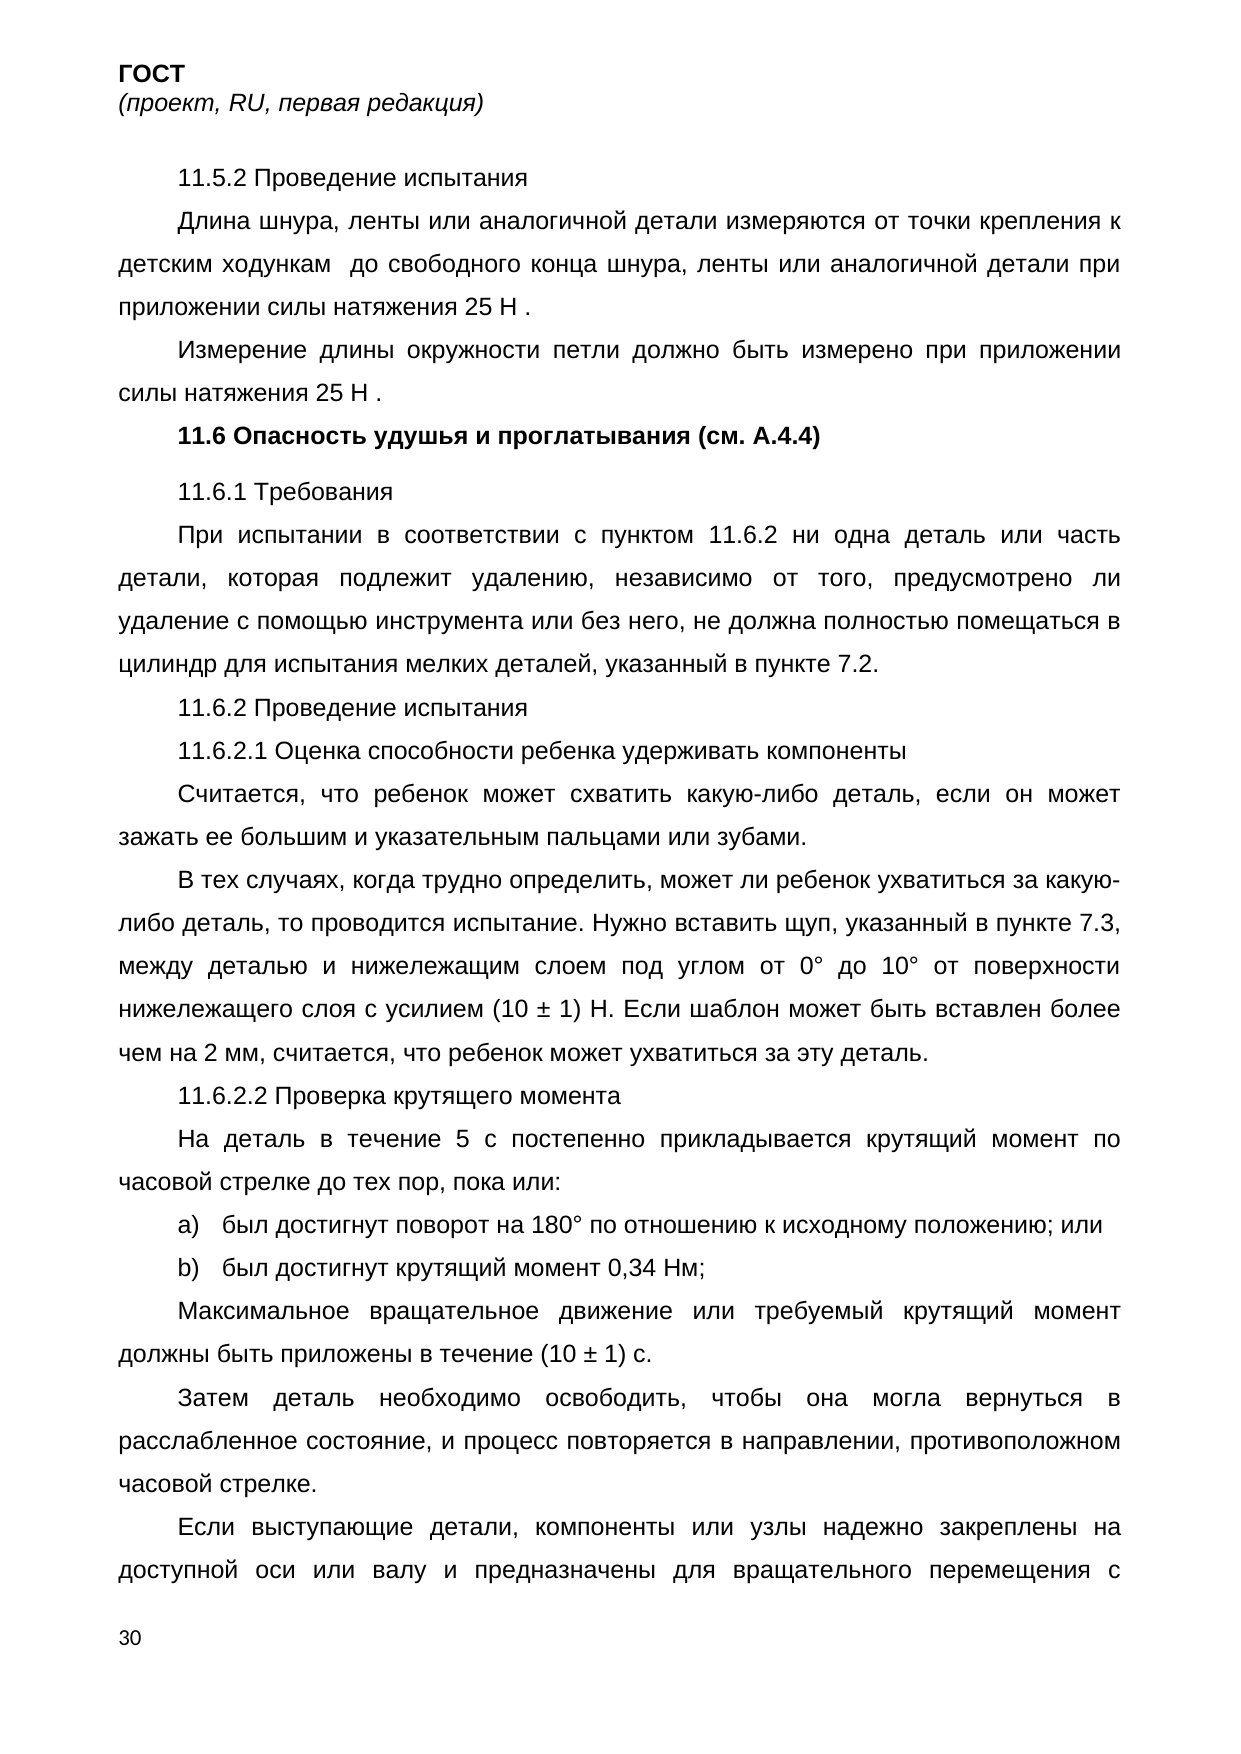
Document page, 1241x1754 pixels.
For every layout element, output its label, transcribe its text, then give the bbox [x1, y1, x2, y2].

list был достигнут поворот на 180° по отношению к исходному положению; или [177, 1210, 1122, 1239]
text При испытании в соответствии с пунктом 11.6.2 ни одна деталь или часть детали, которая подлежит удалению, независимо от того, предусмотрено ли удаление с помощью инструмента или без него, не должна полностью помещаться в цилиндр для испытания мелких деталей, указанный в пункте 7.2. [118, 520, 1122, 678]
text Максимальное вращательное движение или требуемый крутящий момент должны быть приложены в течение (10 ± 1) с. [118, 1296, 1122, 1368]
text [118, 1512, 1122, 1584]
text 11.6.1 Требования [118, 477, 1122, 506]
text Затем деталь необходимо освободить, чтобы она могла вернуться в расслабленное состояние, и процесс повторяется в направлении, противоположном часовой стрелке. [118, 1382, 1122, 1497]
text Длина шнура, ленты или аналогичной детали измеряются от точки крепления к детским ходункам до свободного конца шнура, ленты или аналогичной детали при приложении силы натяжения 25 Н . [118, 206, 1122, 321]
text В тех случаях, когда трудно определить, может ли ребенок ухватиться за какую-либо деталь, то проводится испытание. Нужно вставить щуп, указанный в пункте 7.3, между деталью и нижележащим слоем под углом от 0° до 10° от поверхности нижележащего слоя с усилием (10 ± 1) Н. Если шаблон может быть вставлен более чем на 2 мм, считается, что ребенок может ухватиться за эту деталь. [118, 865, 1122, 1066]
text 11.5.2 Проведение испытания [118, 162, 1122, 191]
list был достигнут крутящий момент 0,34 Нм; [177, 1253, 1122, 1282]
text Измерение длины окружности петли должно быть измерено при приложении силы натяжения 25 Н . [118, 335, 1122, 407]
text На деталь в течение 5 с постепенно прикладывается крутящий момент по часовой стрелке до тех пор, пока или: [118, 1124, 1122, 1196]
text Считается, что ребенок может схватить какую-либо деталь, если он может зажать ее большим и указательным пальцами или зубами. [118, 779, 1122, 851]
text 11.6.2.2 Проверка крутящего момента [118, 1081, 1122, 1109]
text 11.6 Опасность удушья и проглатывания (см. А.4.4) [118, 421, 1122, 450]
text 11.6.2.1 Оценка способности ребенка удерживать компоненты [118, 736, 1122, 764]
text 11.6.2 Проведение испытания [118, 692, 1122, 721]
